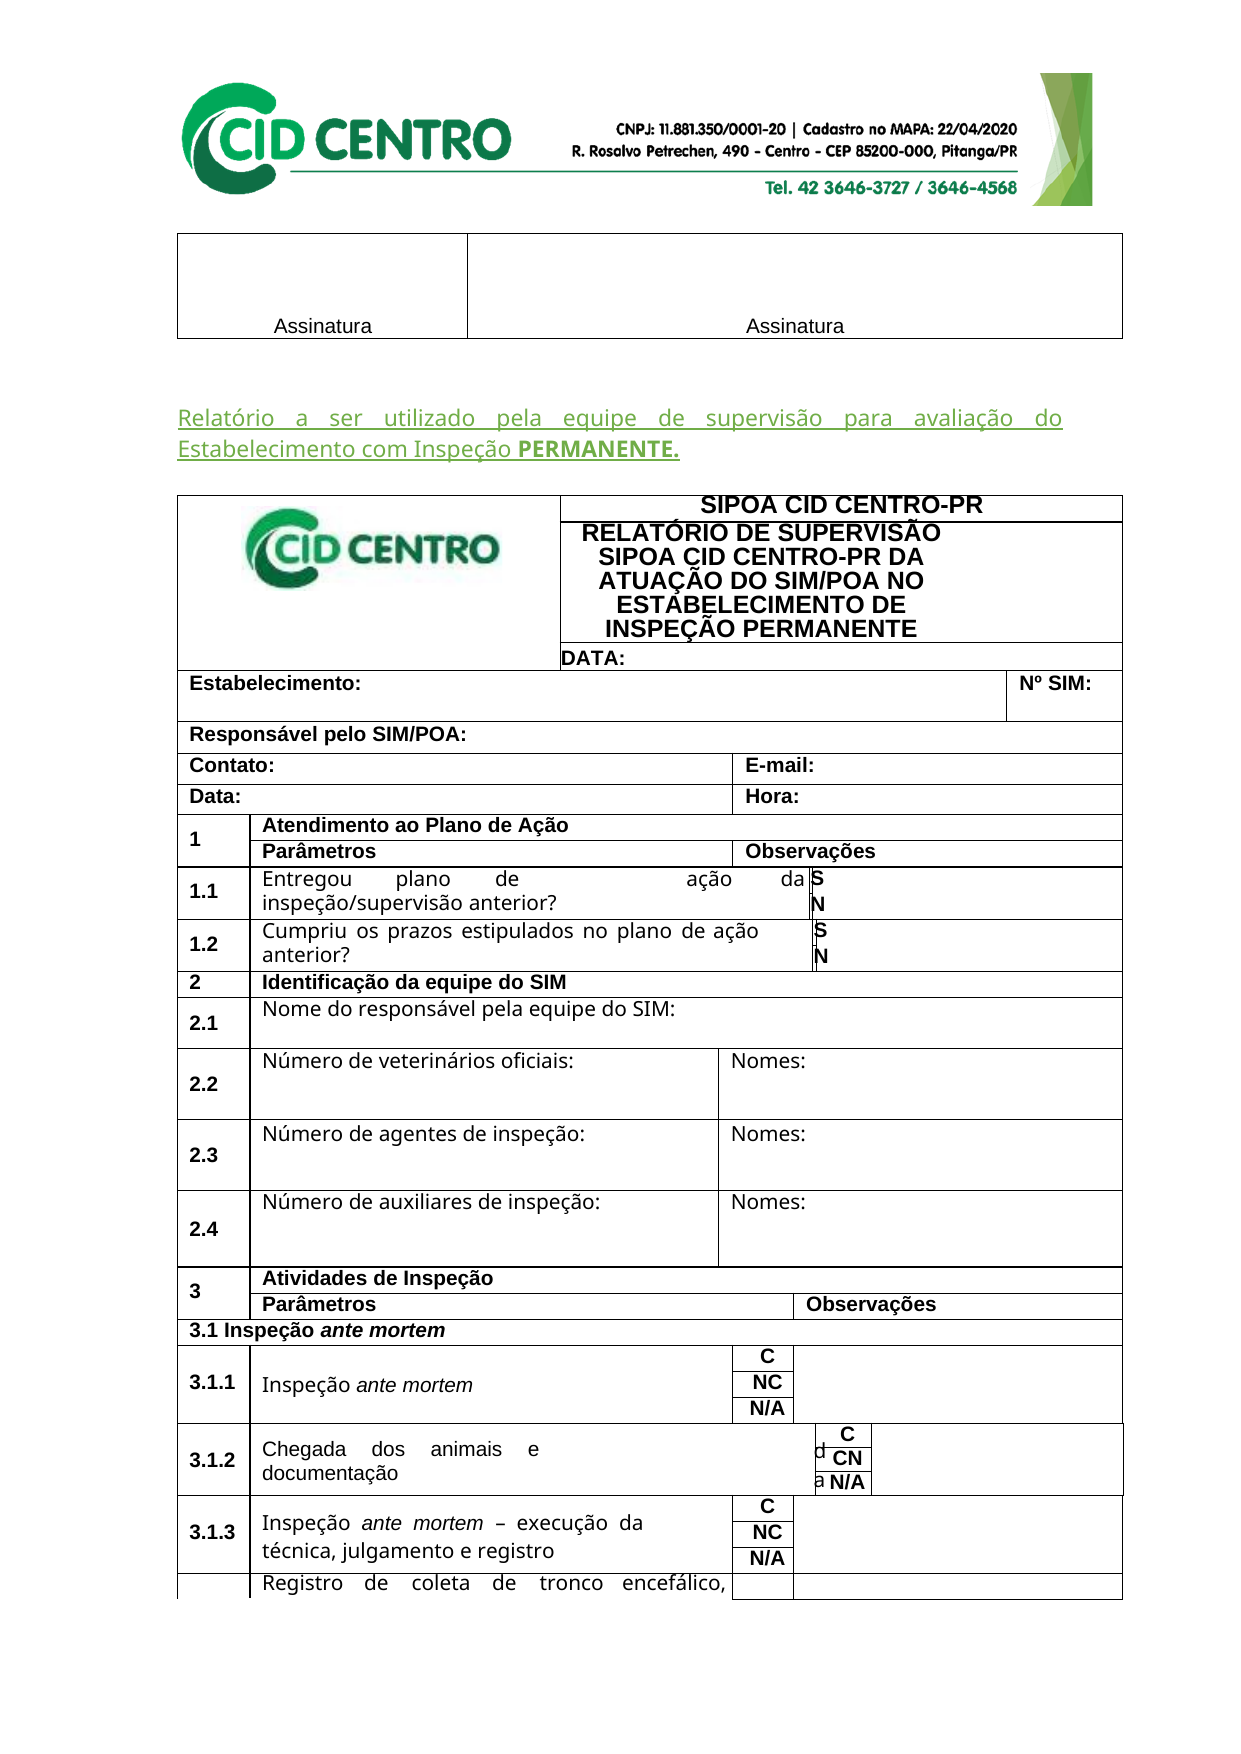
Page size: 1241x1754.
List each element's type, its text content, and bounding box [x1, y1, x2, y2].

table_cell Entregou plano de inspeção/supervisão anterior? [251, 868, 671, 918]
table_cell [813, 868, 1122, 918]
table_cell C [733, 1574, 793, 1599]
table_cell Observações [733, 841, 1122, 866]
table_cell 3.1 Inspeção ante mortem [178, 1320, 1122, 1344]
table_cell 3 [178, 1268, 249, 1318]
table_cell Parâmetros [251, 1294, 793, 1318]
table_cell Número de auxiliares de inspeção: [251, 1191, 718, 1266]
table_header [178, 496, 560, 670]
table_cell Contato: [178, 754, 732, 783]
table_cell Assinatura [178, 234, 467, 338]
table_cell Registro de coleta de tronco encefálico, [250, 1574, 732, 1599]
table_cell Observações [794, 1294, 1122, 1318]
table_cell Identificação da equipe do SIM [251, 972, 1122, 997]
table_cell Inspeção ante mortem [251, 1346, 732, 1423]
table_cell ação da [671, 868, 809, 918]
table_cell N/A [816, 1472, 871, 1494]
table_cell NC [733, 1522, 793, 1547]
table_header SIPOA CID CENTRO-PR [561, 496, 1122, 521]
table_cell Inspeção ante mortem – execução da técnica, julgamento e registro [251, 1496, 732, 1573]
table_cell CN [816, 1448, 871, 1471]
table_cell 2.3 [178, 1120, 249, 1189]
table_cell 3.1.2 [178, 1424, 249, 1494]
table_cell Número de agentes de inspeção: [251, 1120, 718, 1189]
table_cell [671, 1424, 813, 1494]
table_cell C [816, 1424, 871, 1447]
table_cell Nomes: [719, 1191, 1122, 1266]
table_cell N/A [733, 1548, 793, 1573]
table_cell Nome do responsável pela equipe do SIM: [251, 998, 1122, 1048]
table_cell 1.2 [178, 920, 249, 971]
table_cell Data: [178, 785, 732, 814]
table_cell C [733, 1496, 793, 1521]
table_cell Nº SIM: [1007, 671, 1122, 721]
table_cell Atividades de Inspeção [251, 1268, 1122, 1292]
table_cell C [733, 1346, 793, 1371]
table_cell [178, 1574, 250, 1599]
table_cell 3.1.3 [178, 1496, 249, 1573]
table_cell 2.2 [178, 1049, 249, 1118]
picture [177, 73, 1093, 206]
table_cell DATA: [561, 643, 1122, 670]
table_cell Nomes: [719, 1049, 1122, 1118]
table_cell 1 [178, 815, 249, 866]
table_cell 1.1 [178, 868, 249, 918]
table_cell [794, 1346, 1122, 1423]
table_cell Nomes: [719, 1120, 1122, 1189]
table_cell [794, 1574, 1122, 1599]
table_cell 2 [178, 972, 249, 997]
table_cell N/A [733, 1398, 793, 1423]
table_cell 3.1.1 [178, 1346, 249, 1423]
table_cell [872, 1424, 1123, 1494]
table_cell [794, 1496, 1122, 1573]
picture [241, 506, 503, 591]
table_cell [817, 920, 1122, 971]
table_cell RELATÓRIO DE SUPERVISÃO SIPOA CID CENTRO-PR DA ATUAÇÃO DO SIM/POA NO ESTABELECIMENTO DE INSPEÇÃO PERMANENTE [561, 523, 1122, 642]
table_cell Estabelecimento: [178, 671, 1006, 721]
table_cell Hora: [733, 785, 1122, 814]
table_cell Parâmetros [251, 841, 732, 866]
text Relatório a ser utilizado pela equipe de supervisão para avaliação do Estabelecimento com Inspeção PERMANENTE. [177, 402, 1063, 428]
table_cell Assinatura [468, 234, 1122, 338]
text Relatório a ser utilizado pela equipe de supervisão para avaliação do Estabelecimento com Inspeção PERMANENTE. [177, 429, 1063, 464]
table_cell E-mail: [733, 754, 1122, 783]
table_cell 2.4 [178, 1191, 249, 1266]
table_cell Cumpriu os prazos estipulados no plano de ação anterior? [251, 920, 812, 971]
table_cell Atendimento ao Plano de Ação [251, 815, 1122, 840]
table_cell NC [733, 1372, 793, 1397]
table_cell Responsável pelo SIM/POA: [178, 722, 1122, 752]
table_cell Chegada dos animais e documentação [251, 1424, 671, 1494]
table_cell Número de veterinários oficiais: [251, 1049, 718, 1118]
table_cell 2.1 [178, 998, 249, 1048]
